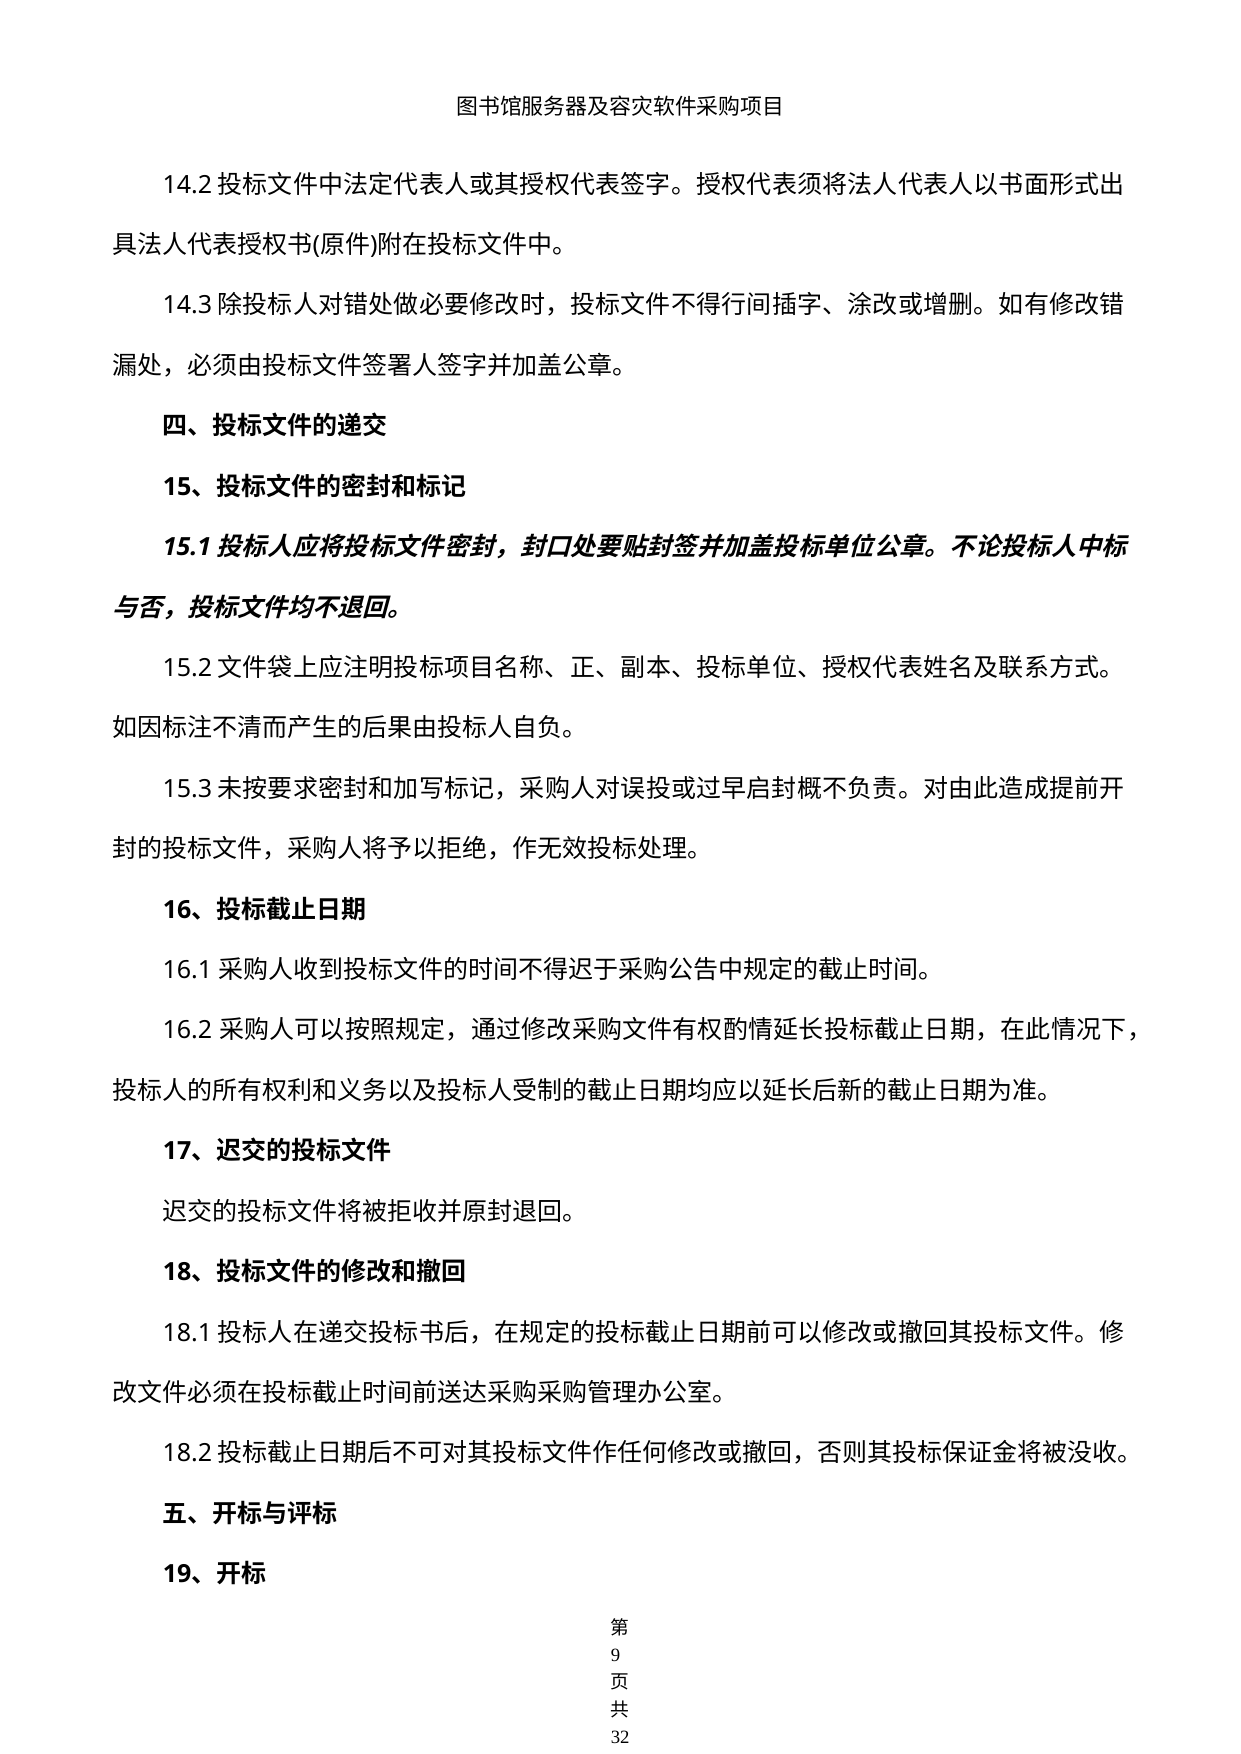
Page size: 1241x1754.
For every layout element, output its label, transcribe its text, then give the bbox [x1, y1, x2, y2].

text 18.1投标人在递交投标书后，在规定的投标截止日期前可以修改或撤回其投标文件。修改文件必须在投标截止时间前送达采购采购管理办公室。 [112, 1300, 1128, 1421]
text 14.3除投标人对错处做必要修改时，投标文件不得行间插字、涂改或增删。如有修改错漏处，必须由投标文件签署人签字并加盖公章。 [112, 273, 1128, 394]
text 18、投标文件的修改和撤回 [112, 1239, 1128, 1300]
text 四、投标文件的递交 [112, 394, 1128, 454]
text 15.3未按要求密封和加写标记，采购人对误投或过早启封概不负责。对由此造成提前开封的投标文件，采购人将予以拒绝，作无效投标处理。 [112, 756, 1128, 877]
text 17、迟交的投标文件 [112, 1119, 1128, 1179]
text 16、投标截止日期 [112, 877, 1128, 937]
text 19、开标 [112, 1542, 1128, 1602]
text 16.2 采购人可以按照规定，通过修改采购文件有权酌情延长投标截止日期，在此情况下，投标人的所有权利和义务以及投标人受制的截止日期均应以延长后新的截止日期为准。 [112, 998, 1128, 1119]
text 18.2投标截止日期后不可对其投标文件作任何修改或撤回，否则其投标保证金将被没收。 [112, 1421, 1128, 1481]
text 五、开标与评标 [112, 1481, 1128, 1542]
text 16.1 采购人收到投标文件的时间不得迟于采购公告中规定的截止时间。 [112, 937, 1128, 998]
text 迟交的投标文件将被拒收并原封退回。 [112, 1179, 1128, 1239]
text 15.2文件袋上应注明投标项目名称、正、副本、投标单位、授权代表姓名及联系方式。如因标注不清而产生的后果由投标人自负。 [112, 635, 1128, 756]
text 15.1投标人应将投标文件密封，封口处要贴封签并加盖投标单位公章。不论投标人中标与否，投标文件均不退回。 [112, 514, 1128, 635]
text 15、投标文件的密封和标记 [112, 454, 1128, 514]
text 14.2投标文件中法定代表人或其授权代表签字。授权代表须将法人代表人以书面形式出具法人代表授权书(原件)附在投标文件中。 [112, 152, 1128, 273]
